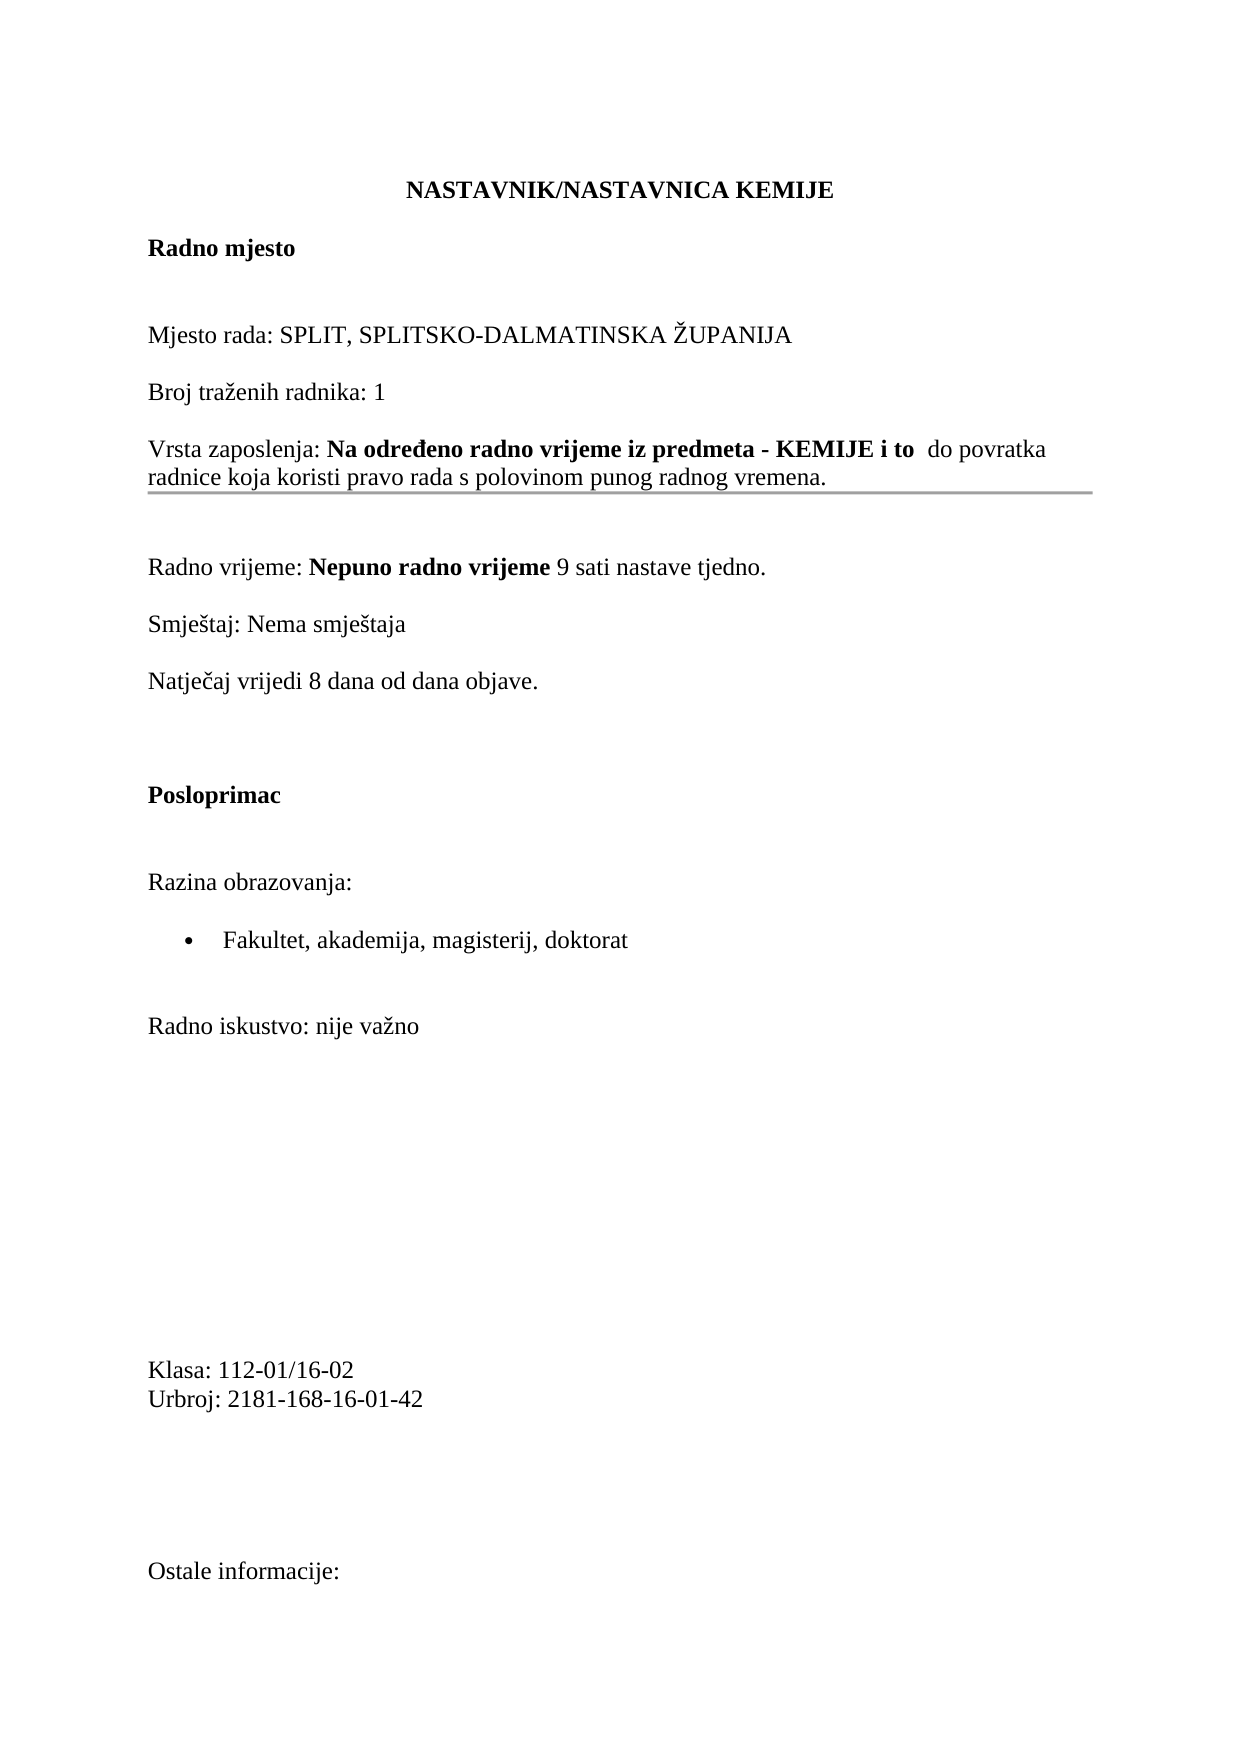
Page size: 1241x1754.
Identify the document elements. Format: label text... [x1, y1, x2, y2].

text Natječaj vrijedi 8 dana od dana objave. [148, 666, 1093, 694]
text Vrsta zaposlenja: Na određeno radno vrijeme iz predmeta - KEMIJE i to do povratka radnice koja koristi pravo rada s polovinom punog radnog vremena. [148, 434, 1093, 491]
text Urbroj: 2181-168-16-01-42 [148, 1384, 1093, 1413]
text Radno mjesto [148, 233, 1093, 262]
text Radno iskustvo: nije važno [148, 1011, 1093, 1040]
text Razina obrazovanja: [148, 838, 1093, 896]
list Fakultet, akademija, magisterij, doktorat [185, 925, 1093, 954]
text Radno vrijeme: Nepuno radno vrijeme 9 sati nastave tjedno. [148, 552, 1093, 581]
text Mjesto rada: SPLIT, SPLITSKO-DALMATINSKA ŽUPANIJA [148, 291, 1093, 349]
text Posloprimac [148, 780, 1093, 809]
text NASTAVNIK/NASTAVNICA KEMIJE [148, 148, 1093, 204]
text Ostale informacije: [148, 1556, 1093, 1585]
text Broj traženih radnika: 1 [148, 377, 1093, 406]
text Klasa: 112-01/16-02 [148, 1355, 1093, 1384]
text Smještaj: Nema smještaja [148, 609, 1093, 638]
